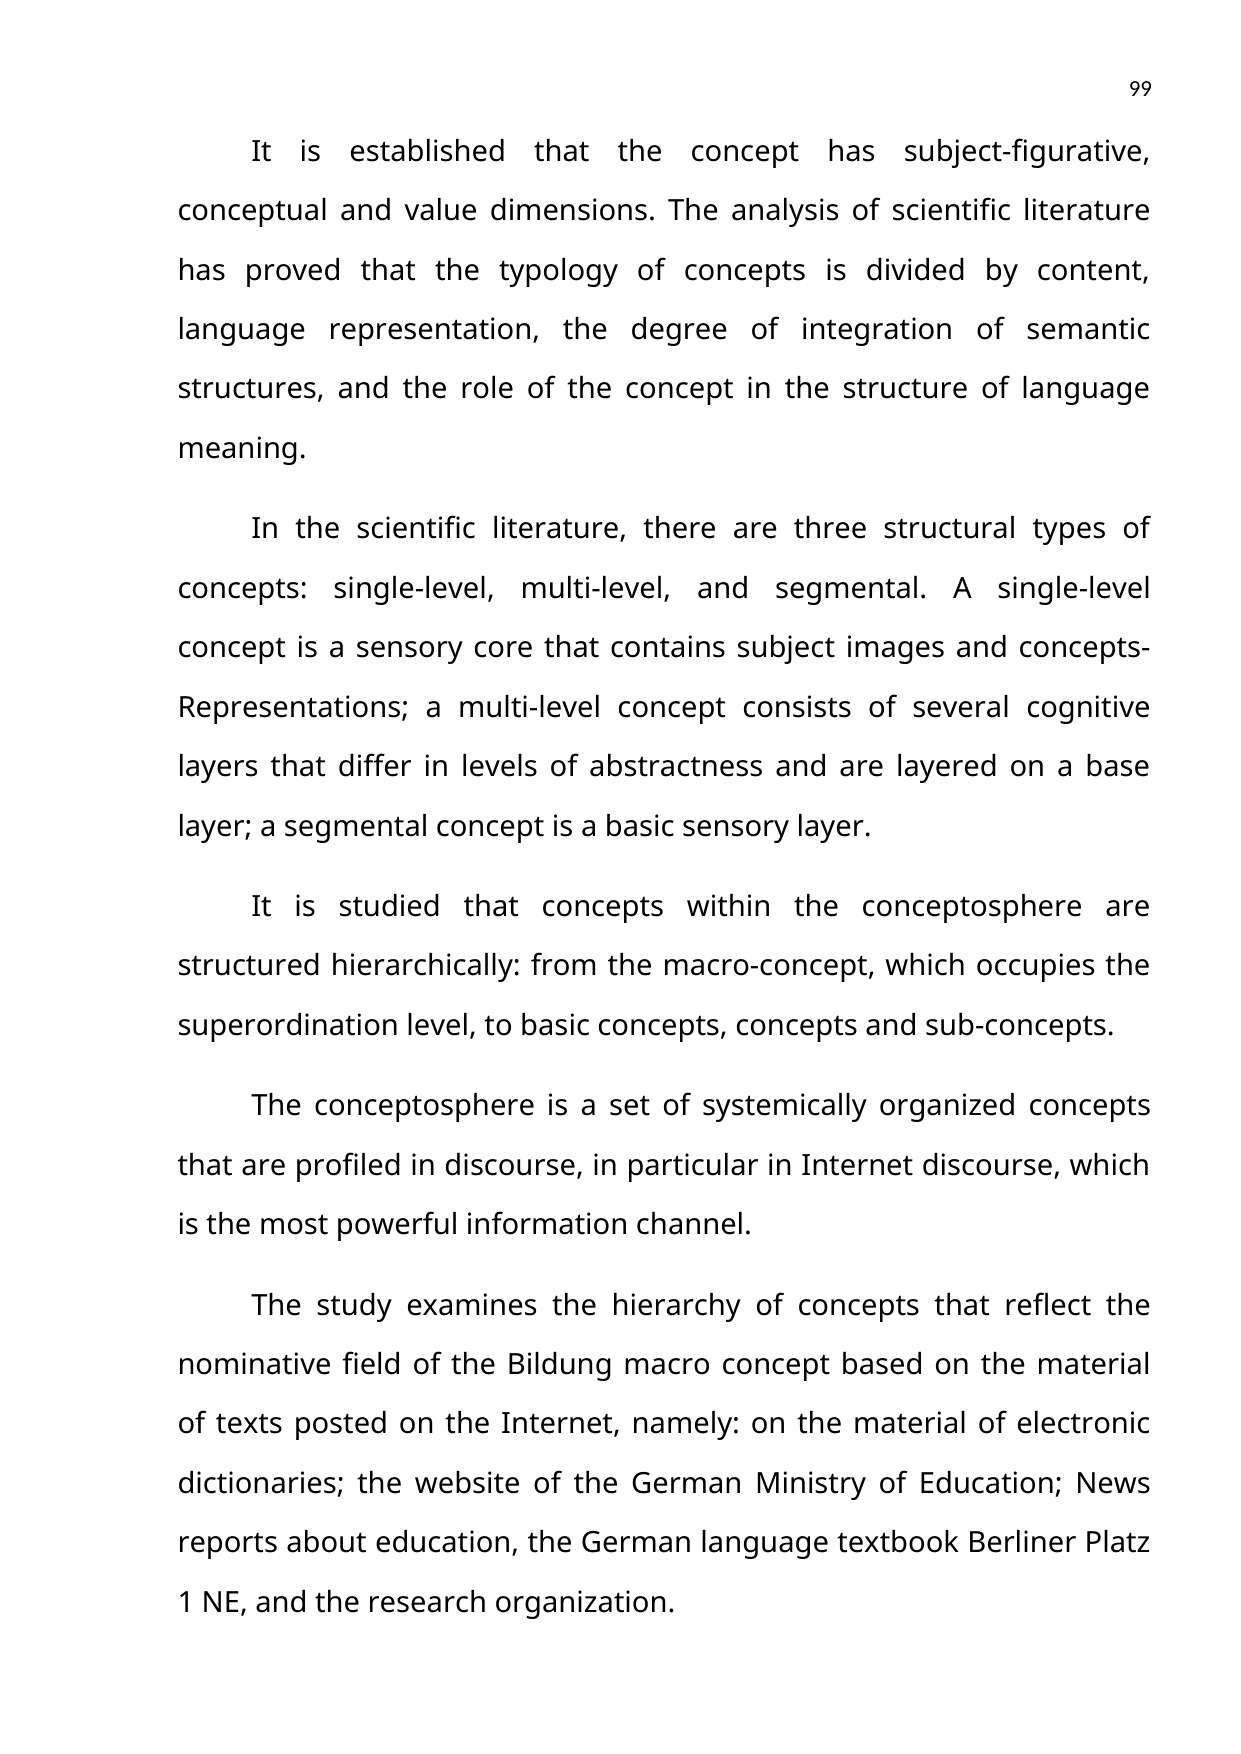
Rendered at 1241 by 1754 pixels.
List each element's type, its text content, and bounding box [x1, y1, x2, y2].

text In the scientific literature, there are three structural types of concepts: single-level, multi-level, and segmental. A single-level concept is a sensory core that contains subject images and concepts-Representations; a multi-level concept consists of several cognitive layers that differ in levels of abstractness and are layered on a base layer; a segmental concept is a basic sensory layer. [177, 507, 1152, 844]
text It is established that the concept has subject-figurative, conceptual and value dimensions. The analysis of scientific literature has proved that the typology of concepts is divided by content, language representation, the degree of integration of semantic structures, and the role of the concept in the structure of language meaning. [177, 130, 1152, 467]
text It is studied that concepts within the conceptosphere are structured hierarchically: from the macro-concept, which occupies the superordination level, to basic concepts, concepts and sub-concepts. [177, 885, 1152, 1044]
text The study examines the hierarchy of concepts that reflect the nominative field of the Bildung macro concept based on the material of texts posted on the Internet, namely: on the material of electronic dictionaries; the website of the German Ministry of Education; News reports about education, the German language textbook Berliner Platz 1 NE, and the research organization. [177, 1284, 1152, 1621]
text The conceptosphere is a set of systemically organized concepts that are profiled in discourse, in particular in Internet discourse, which is the most powerful information channel. [177, 1084, 1152, 1243]
